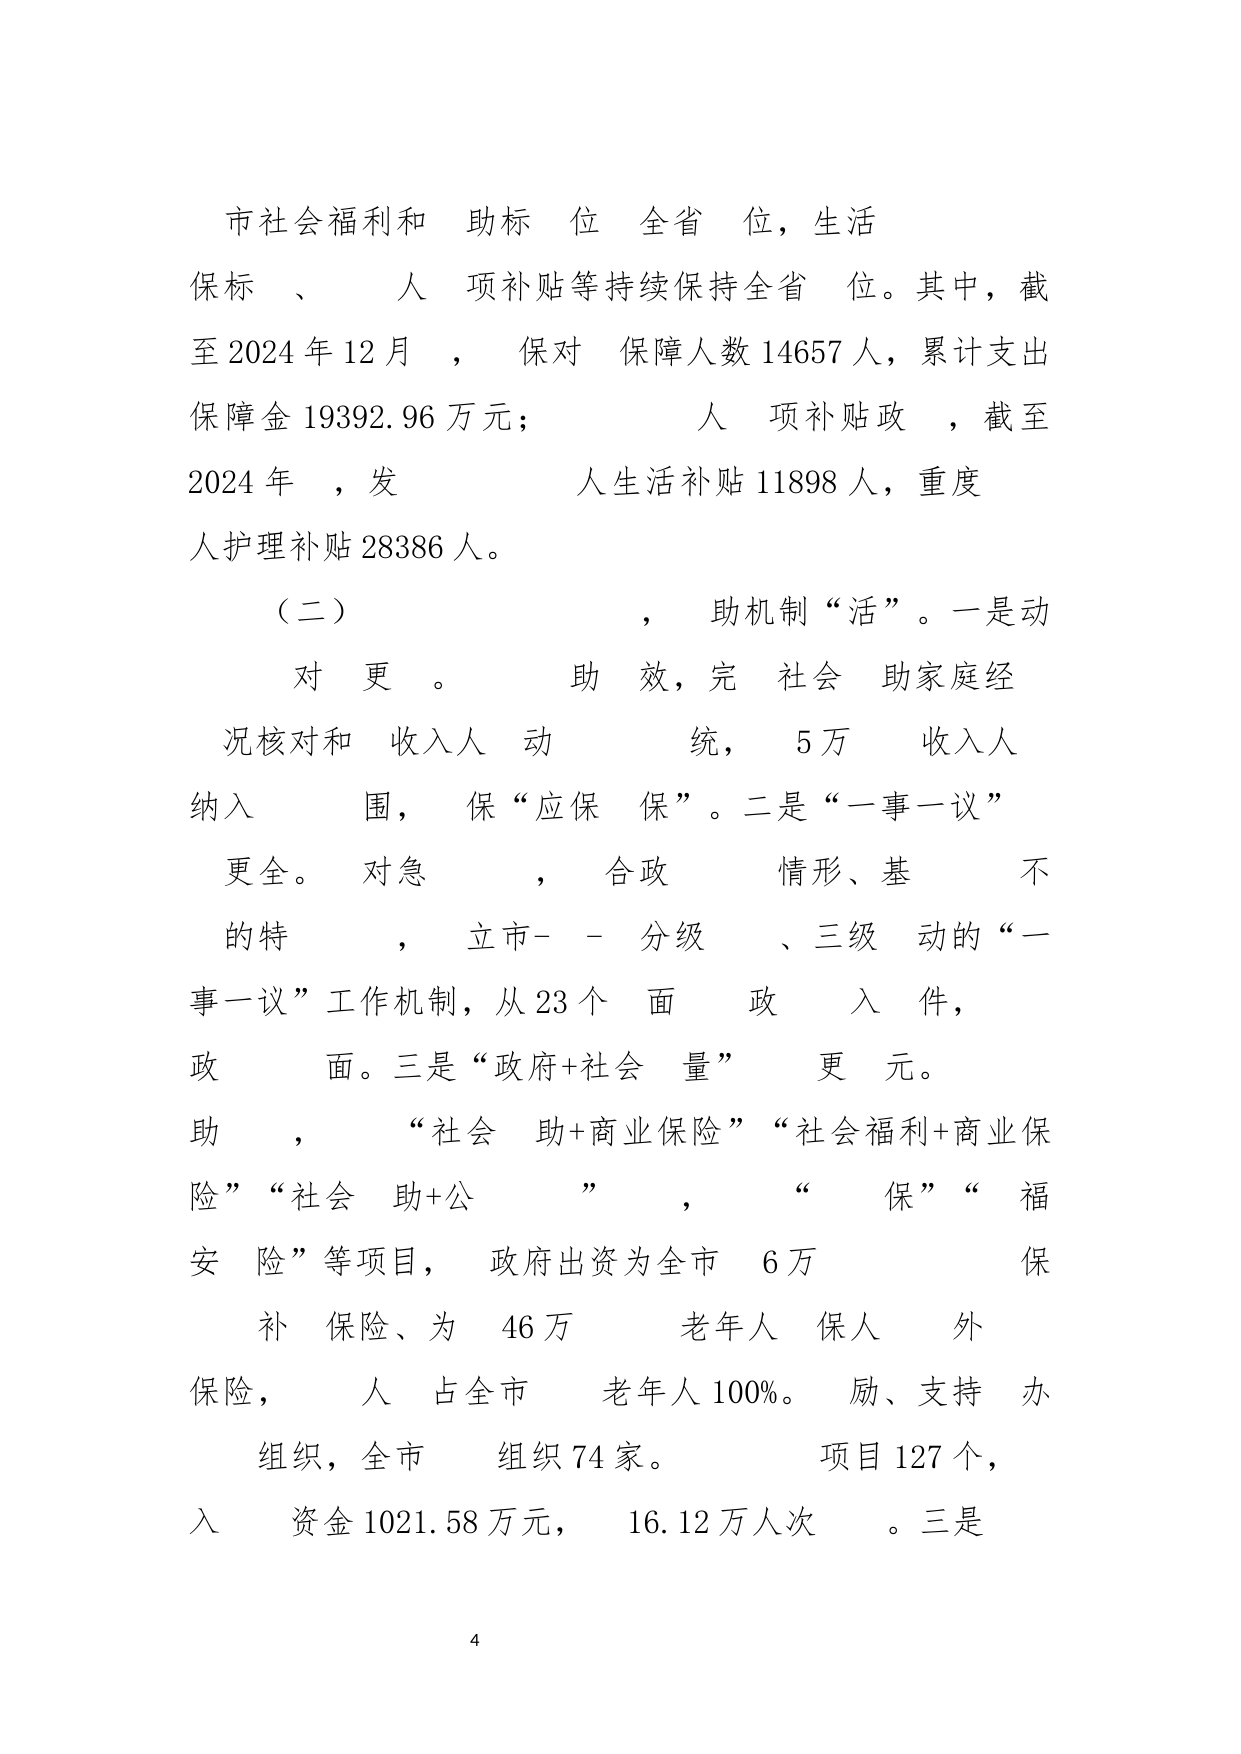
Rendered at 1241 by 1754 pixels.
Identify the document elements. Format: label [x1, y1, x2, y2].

text [187, 187, 1053, 577]
text [187, 577, 1053, 1552]
